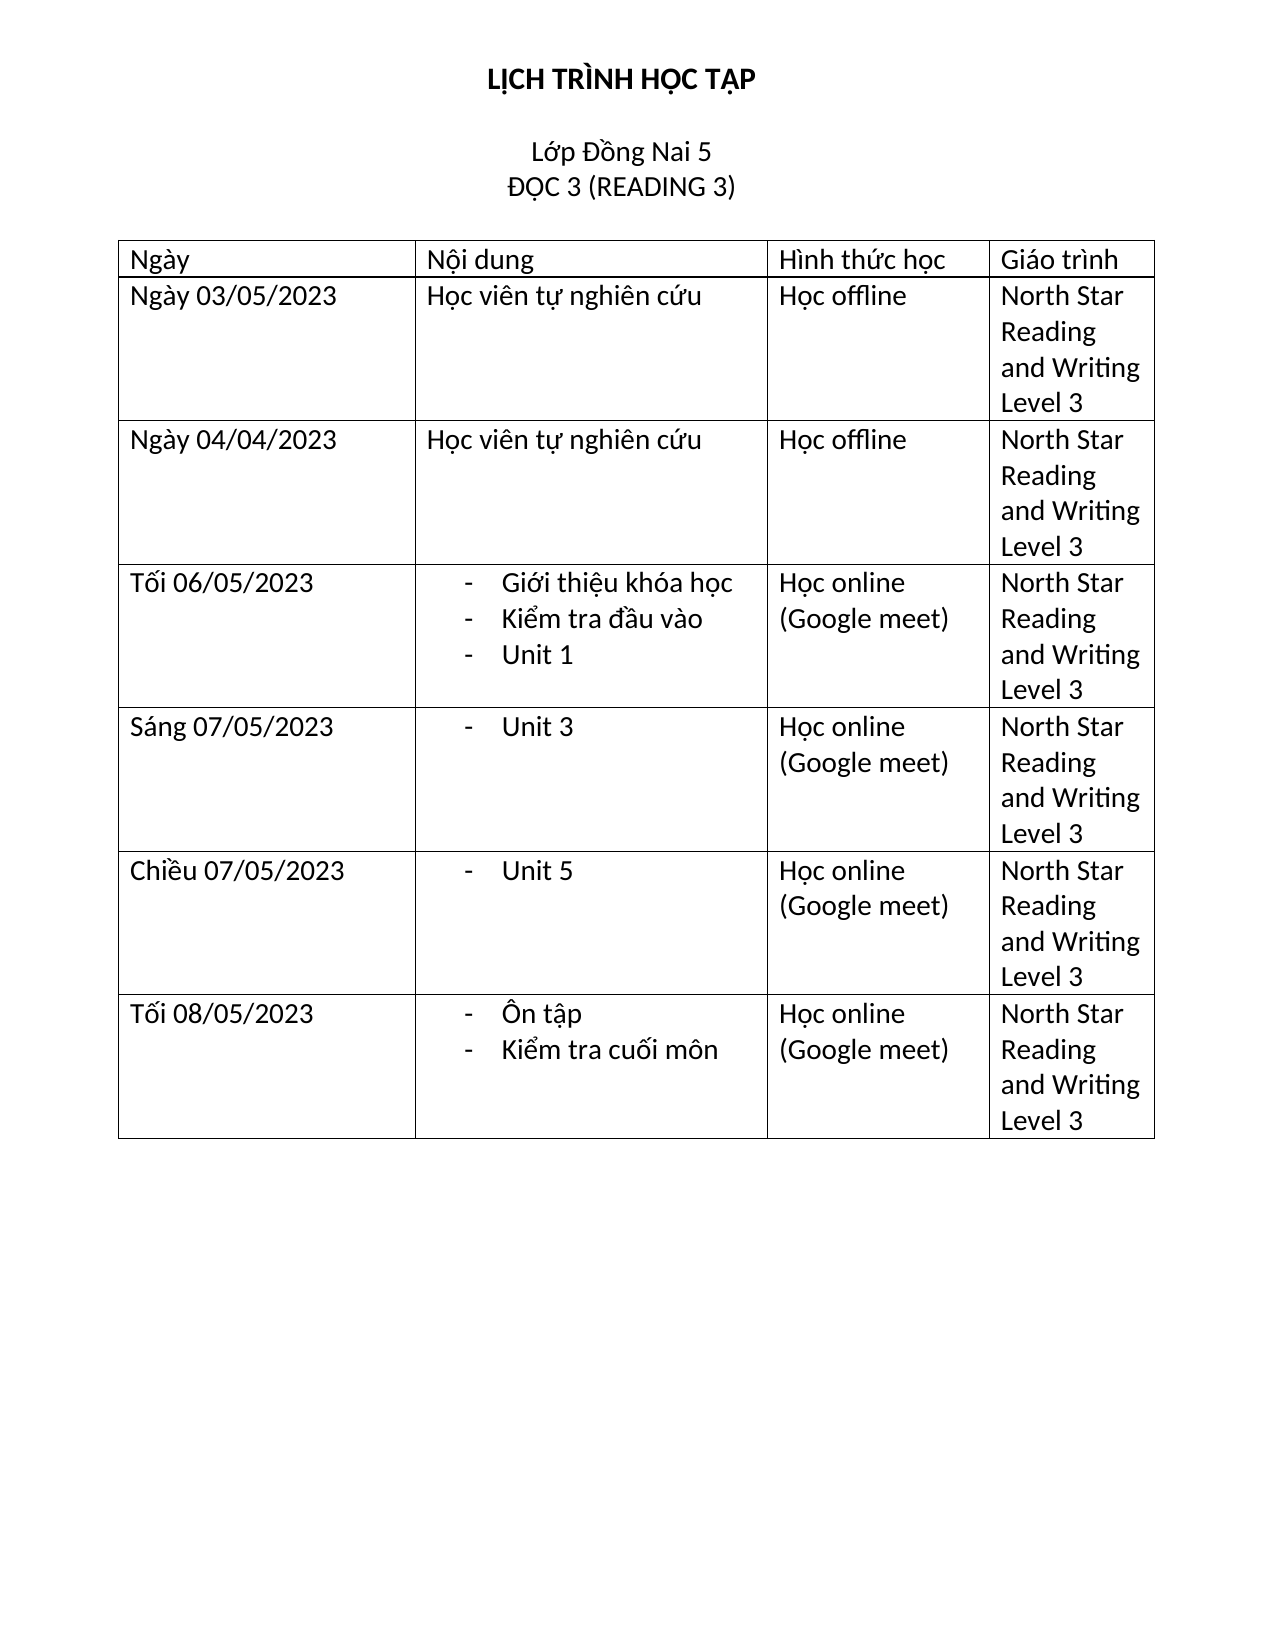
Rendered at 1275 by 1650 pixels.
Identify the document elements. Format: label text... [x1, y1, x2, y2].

table_cell Học online (Google meet) [768, 995, 989, 1138]
table_cell Ôn tập Kiểm tra cuối môn [416, 995, 767, 1138]
table_cell North Star Reading and Writing Level 3 [990, 421, 1154, 563]
table_cell Học online (Google meet) [768, 852, 989, 994]
table_header Nội dung [416, 241, 767, 276]
text Lớp Đồng Nai 5 [118, 133, 1125, 168]
table_cell Học offline [768, 278, 989, 420]
text LỊCH TRÌNH HỌC TẬP [118, 59, 1125, 97]
table_cell Ngày 03/05/2023 [119, 278, 415, 420]
table_cell Học online (Google meet) [768, 565, 989, 707]
table_cell Unit 5 [416, 852, 767, 994]
table_header Hình thức học [768, 241, 989, 276]
table_cell North Star Reading and Writing Level 3 [990, 565, 1154, 707]
table_cell Tối 06/05/2023 [119, 565, 415, 707]
table_cell Học viên tự nghiên cứu [416, 278, 767, 420]
table_cell Ngày 04/04/2023 [119, 421, 415, 563]
table_cell Tối 08/05/2023 [119, 995, 415, 1138]
table_cell Chiều 07/05/2023 [119, 852, 415, 994]
table_cell North Star Reading and Writing Level 3 [990, 278, 1154, 420]
table_cell North Star Reading and Writing Level 3 [990, 708, 1154, 851]
table_cell North Star Reading and Writing Level 3 [990, 852, 1154, 994]
table_header Giáo trình [990, 241, 1154, 276]
table_header Ngày [119, 241, 415, 276]
table_cell Sáng 07/05/2023 [119, 708, 415, 851]
table_cell Học viên tự nghiên cứu [416, 421, 767, 563]
table_cell Học online (Google meet) [768, 708, 989, 851]
text ĐỌC 3 (READING 3) [118, 168, 1125, 204]
table_cell Unit 3 [416, 708, 767, 851]
table_cell Học offline [768, 421, 989, 563]
table_cell North Star Reading and Writing Level 3 [990, 995, 1154, 1138]
table_cell Giới thiệu khóa học Kiểm tra đầu vào Unit 1 [416, 565, 767, 707]
